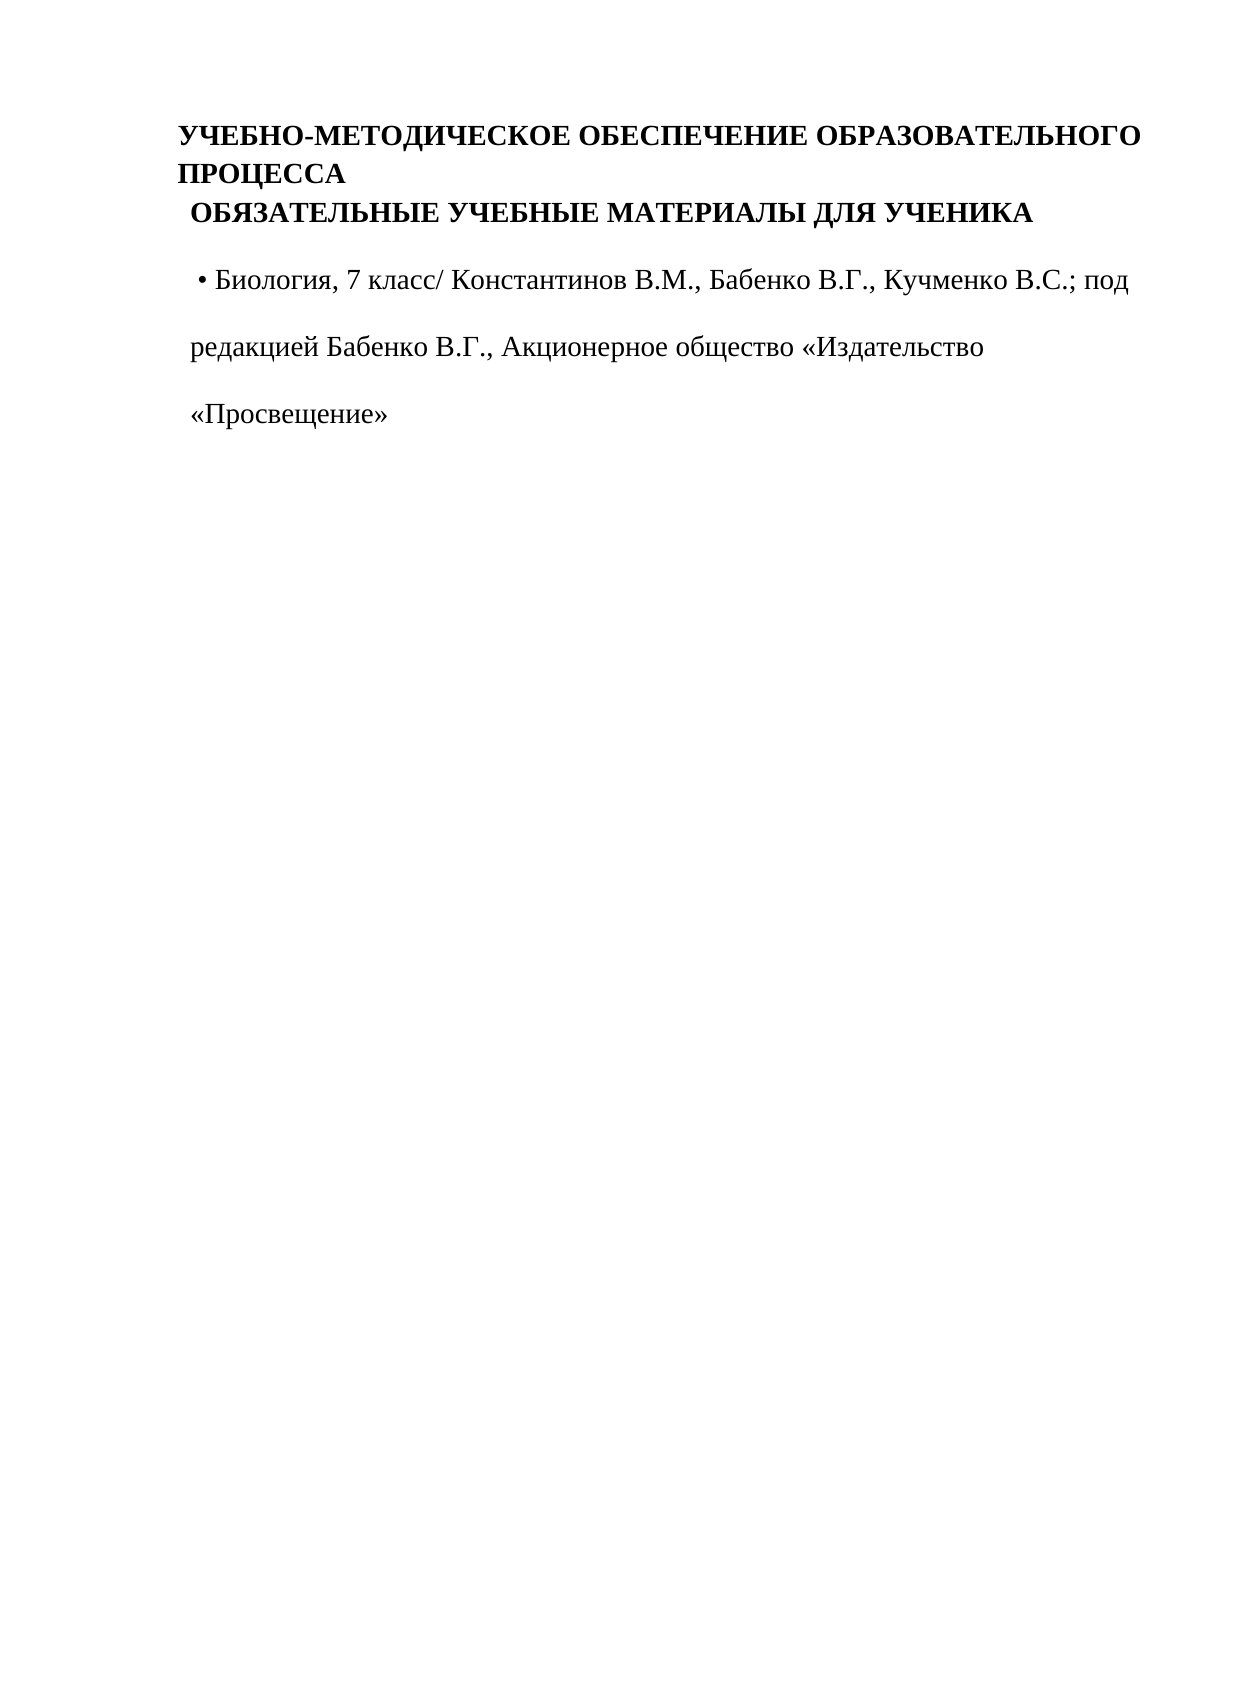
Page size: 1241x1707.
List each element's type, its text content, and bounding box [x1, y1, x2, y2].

text ОБЯЗАТЕЛЬНЫЕ УЧЕБНЫЕ МАТЕРИАЛЫ ДЛЯ УЧЕНИКА • Биология, 7 класс/ Константинов В.М., Бабенко В.Г., Кучменко В.С.; под редакцией Бабенко В.Г., Акционерное общество «Издательство «Просвещение» [190, 195, 1152, 497]
text УЧЕБНО-МЕТОДИЧЕСКОЕ ОБЕСПЕЧЕНИЕ ОБРАЗОВАТЕЛЬНОГО ПРОЦЕССА [177, 118, 1152, 190]
